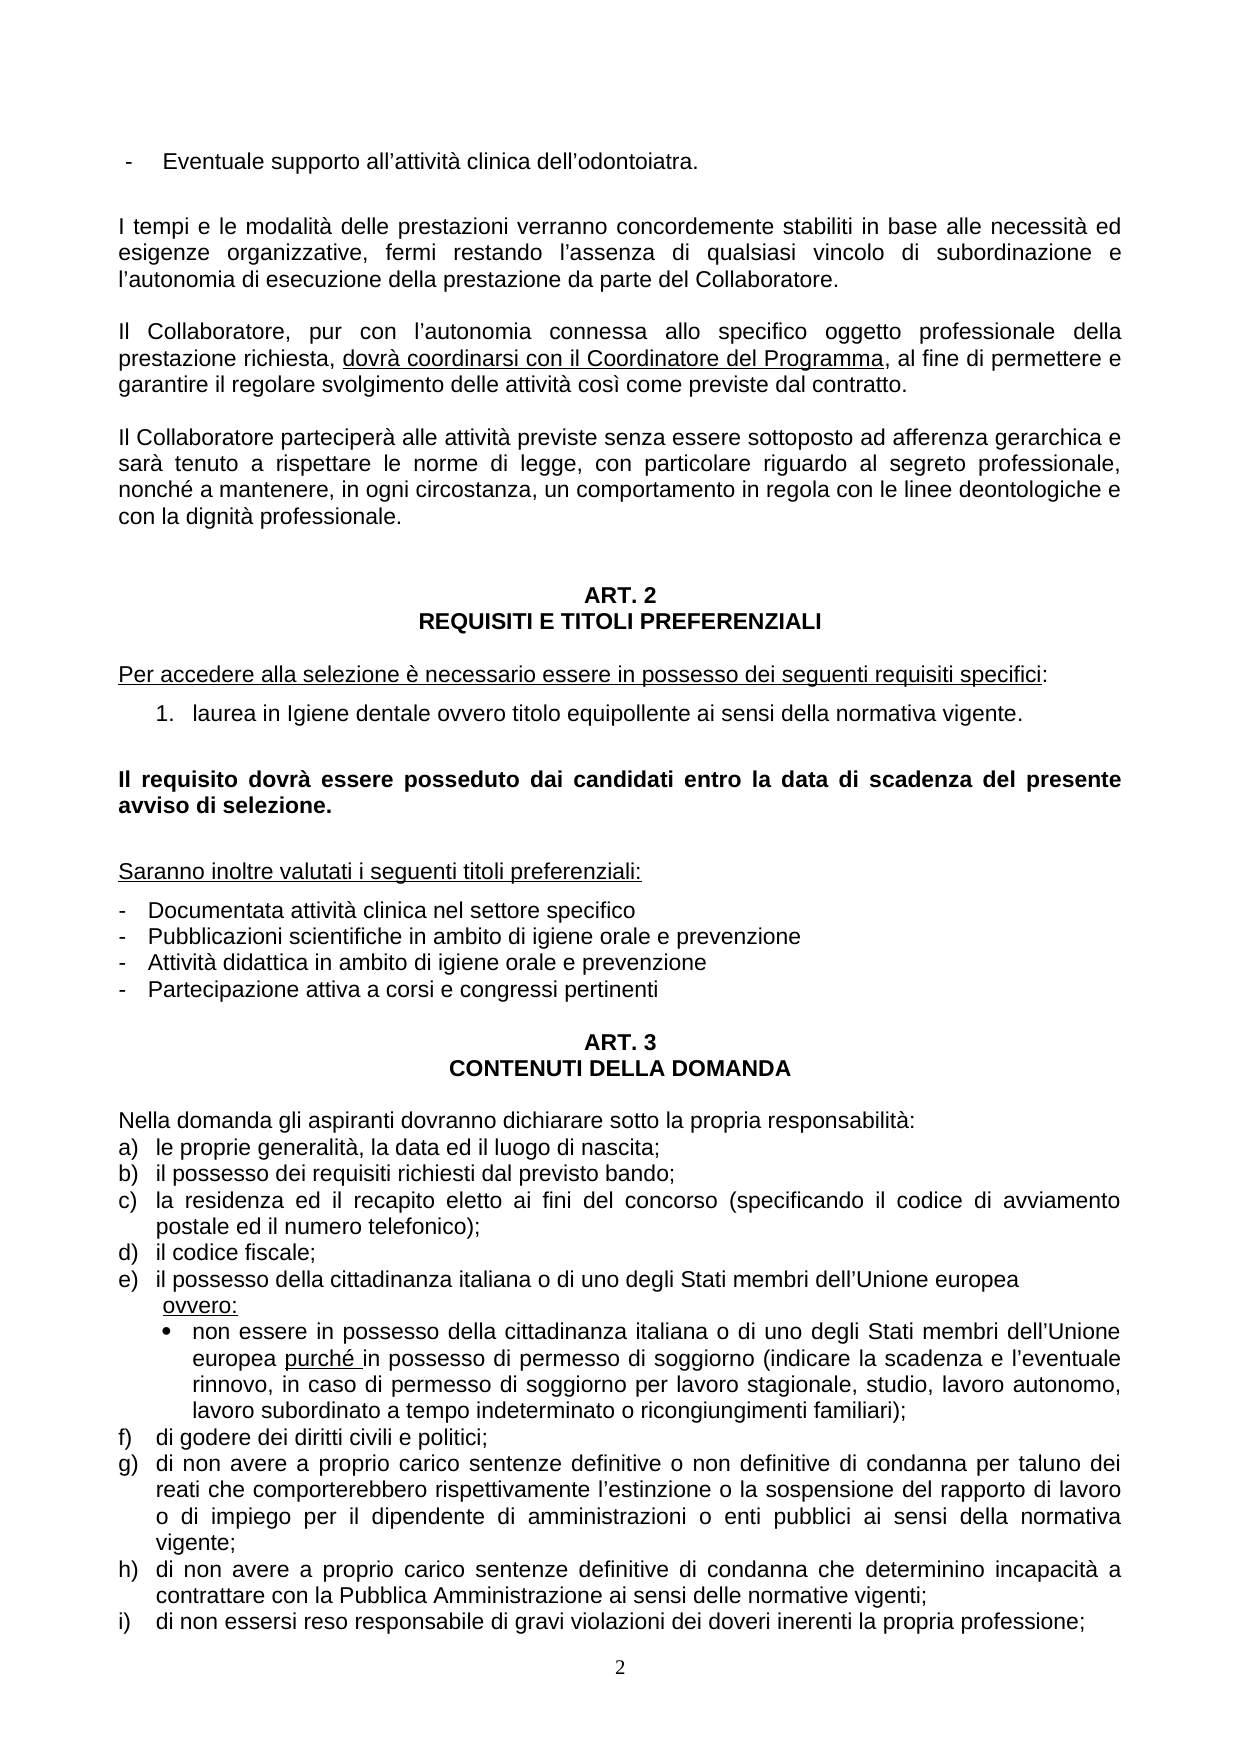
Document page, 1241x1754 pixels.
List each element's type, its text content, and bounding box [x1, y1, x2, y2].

list non essere in possesso della cittadinanza italiana o di uno degli Stati membri dell’Unione europea purché in possesso di permesso di soggiorno (indicare la scadenza e l’eventuale rinnovo, in caso di permesso di soggiorno per lavoro stagionale, studio, lavoro autonomo, lavoro subordinato a tempo indeterminato o ricongiungimenti familiari); [162, 1318, 1122, 1424]
text I tempi e le modalità delle prestazioni verranno concordemente stabiliti in base alle necessità ed esigenze organizzative, fermi restando l’assenza di qualsiasi vincolo di subordinazione e l’autonomia di esecuzione della prestazione da parte del Collaboratore. [118, 213, 1122, 292]
text Nella domanda gli aspiranti dovranno dichiarare sotto la propria responsabilità: [118, 1107, 1122, 1134]
list laurea in Igiene dentale ovvero titolo equipollente ai sensi della normativa vigente. [155, 700, 1122, 726]
list il codice fiscale; [118, 1239, 1122, 1266]
text Il requisito dovrà essere posseduto dai candidati entro la data di scadenza del presente avviso di selezione. [118, 766, 1122, 818]
list il possesso dei requisiti richiesti dal previsto bando; [118, 1160, 1122, 1187]
text REQUISITI E TITOLI PREFERENZIALI [118, 608, 1122, 634]
text Saranno inoltre valutati i seguenti titoli preferenziali: [118, 858, 1122, 884]
list la residenza ed il recapito eletto ai fini del concorso (specificando il codice di avviamento postale ed il numero telefonico); [118, 1187, 1122, 1239]
list Eventuale supporto all’attività clinica dell’odontoiatra. [125, 148, 1122, 174]
text ART. 3 [118, 1028, 1122, 1055]
list di non avere a proprio carico sentenze definitive o non definitive di condanna per taluno dei reati che comporterebbero rispettivamente l’estinzione o la sospensione del rapporto di lavoro o di impiego per il dipendente di amministrazioni o enti pubblici ai sensi della normativa vigente; [118, 1450, 1122, 1556]
list le proprie generalità, la data ed il luogo di nascita; [118, 1134, 1122, 1160]
list di non essersi reso responsabile di gravi violazioni dei doveri inerenti la propria professione; [118, 1608, 1122, 1634]
text art. 2 [118, 582, 1122, 608]
list il possesso della cittadinanza italiana o di uno degli Stati membri dell’Unione europea [118, 1266, 1122, 1292]
text CONTENUTI DELLA DOMANDA [118, 1055, 1122, 1081]
text Il Collaboratore, pur con l’autonomia connessa allo specifico oggetto professionale della prestazione richiesta, dovrà coordinarsi con il Coordinatore del Programma, al fine di permettere e garantire il regolare svolgimento delle attività così come previste dal contratto. [118, 318, 1122, 397]
text ovvero: [162, 1292, 1122, 1318]
text - Attività didattica in ambito di igiene orale e prevenzione [118, 949, 1092, 976]
list di godere dei diritti civili e politici; [118, 1424, 1122, 1450]
text - Partecipazione attiva a corsi e congressi pertinenti [118, 976, 1122, 1002]
list di non avere a proprio carico sentenze definitive di condanna che determinino incapacità a contrattare con la Pubblica Amministrazione ai sensi delle normative vigenti; [118, 1556, 1122, 1608]
subtitle Per accedere alla selezione è necessario essere in possesso dei seguenti requisiti specifici: [118, 661, 1122, 687]
text - Documentata attività clinica nel settore specifico [118, 897, 1092, 923]
text Il Collaboratore parteciperà alle attività previste senza essere sottoposto ad afferenza gerarchica e sarà tenuto a rispettare le norme di legge, con particolare riguardo al segreto professionale, nonché a mantenere, in ogni circostanza, un comportamento in regola con le linee deontologiche e con la dignità professionale. [118, 424, 1122, 529]
text - Pubblicazioni scientifiche in ambito di igiene orale e prevenzione [118, 923, 1092, 949]
